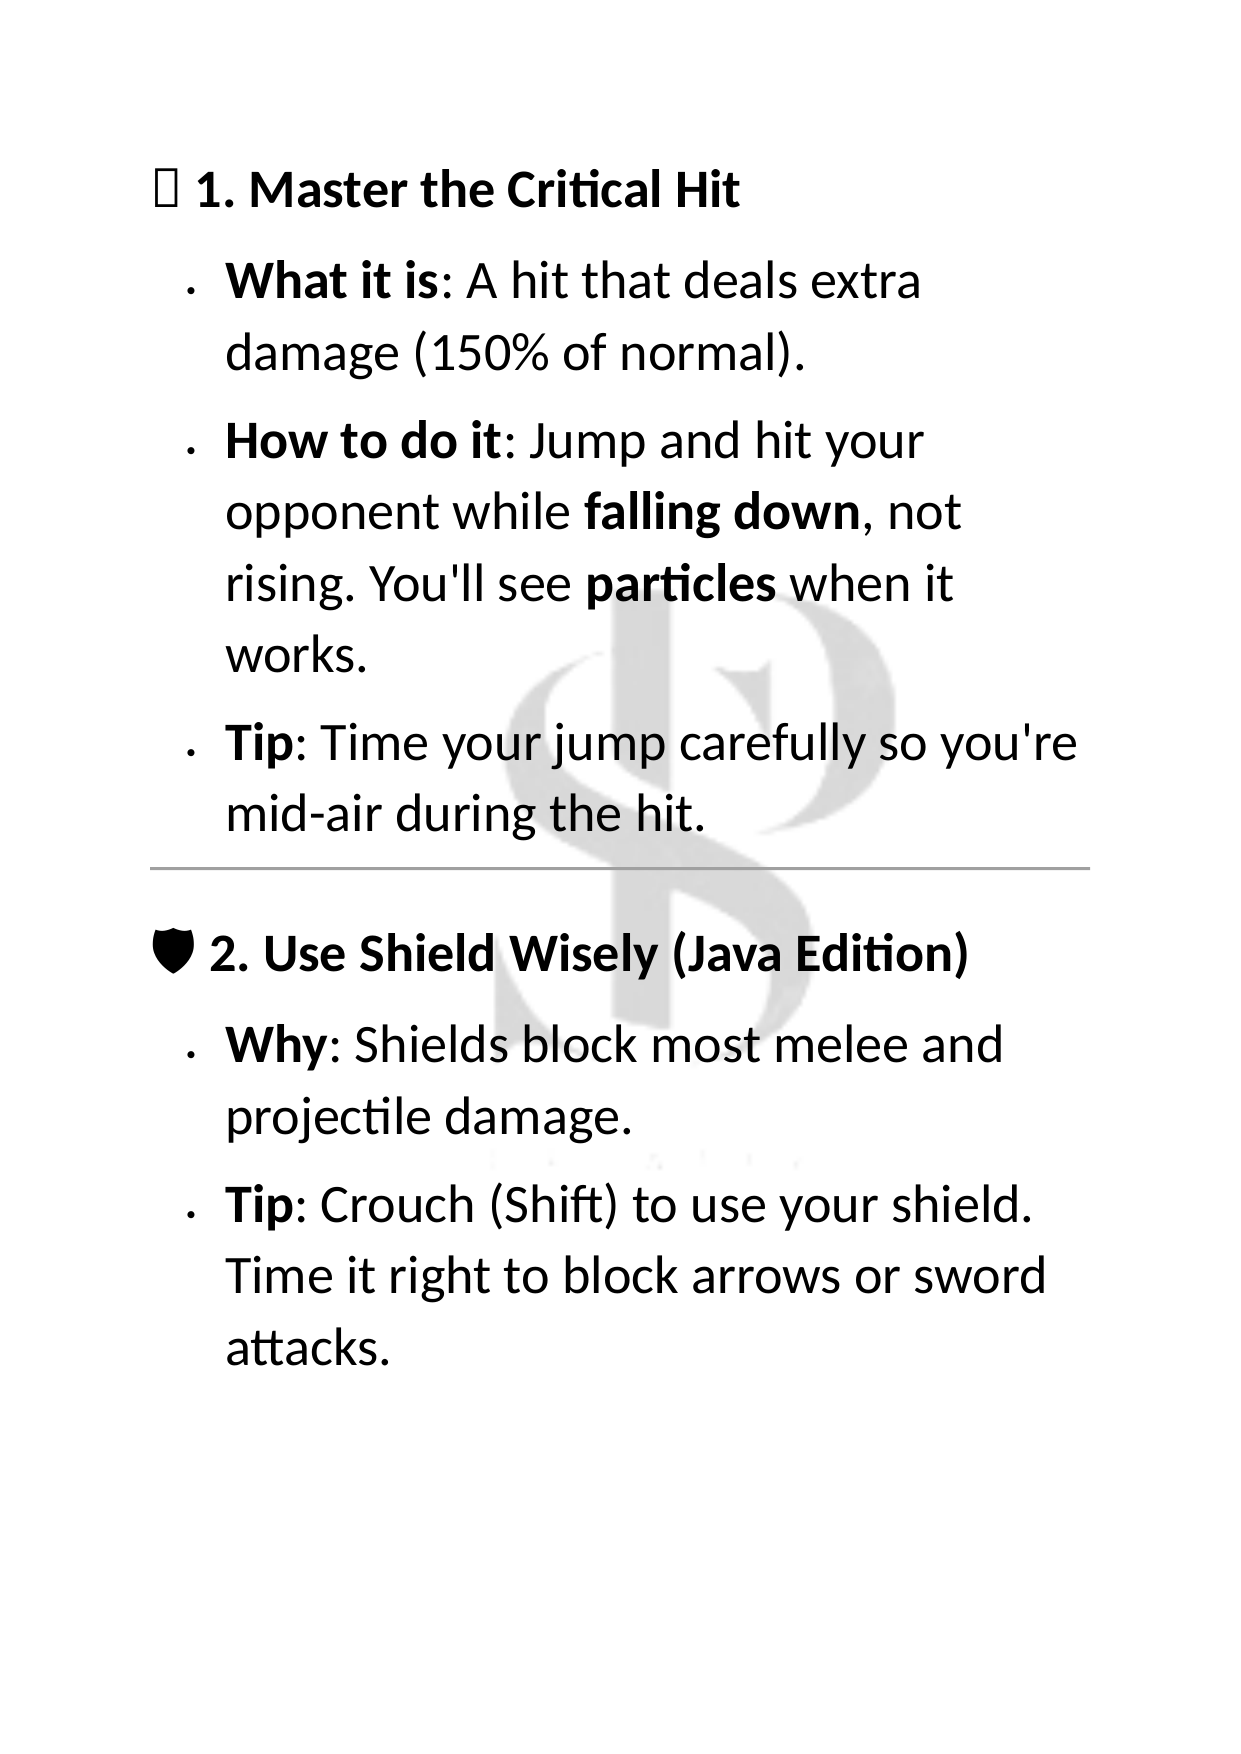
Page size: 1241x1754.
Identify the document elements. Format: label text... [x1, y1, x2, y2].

list Tip: Crouch (Shift) to use your shield. Time it right to block arrows or sword attacks. [187, 1169, 1090, 1378]
text 🔥 1. Master the Critical Hit [150, 150, 1090, 224]
list What it is: A hit that deals extra damage (150% of normal). [187, 246, 1090, 384]
text 🛡️ 2. Use Shield Wisely (Java Edition) [150, 914, 1090, 988]
list How to do it: Jump and hit your opponent while falling down, not rising. You'll see particles when it works. [187, 406, 1090, 686]
list Why: Shields block most melee and projectile damage. [187, 1010, 1090, 1148]
list Tip: Time your jump carefully so you're mid-air during the hit. [187, 708, 1090, 845]
